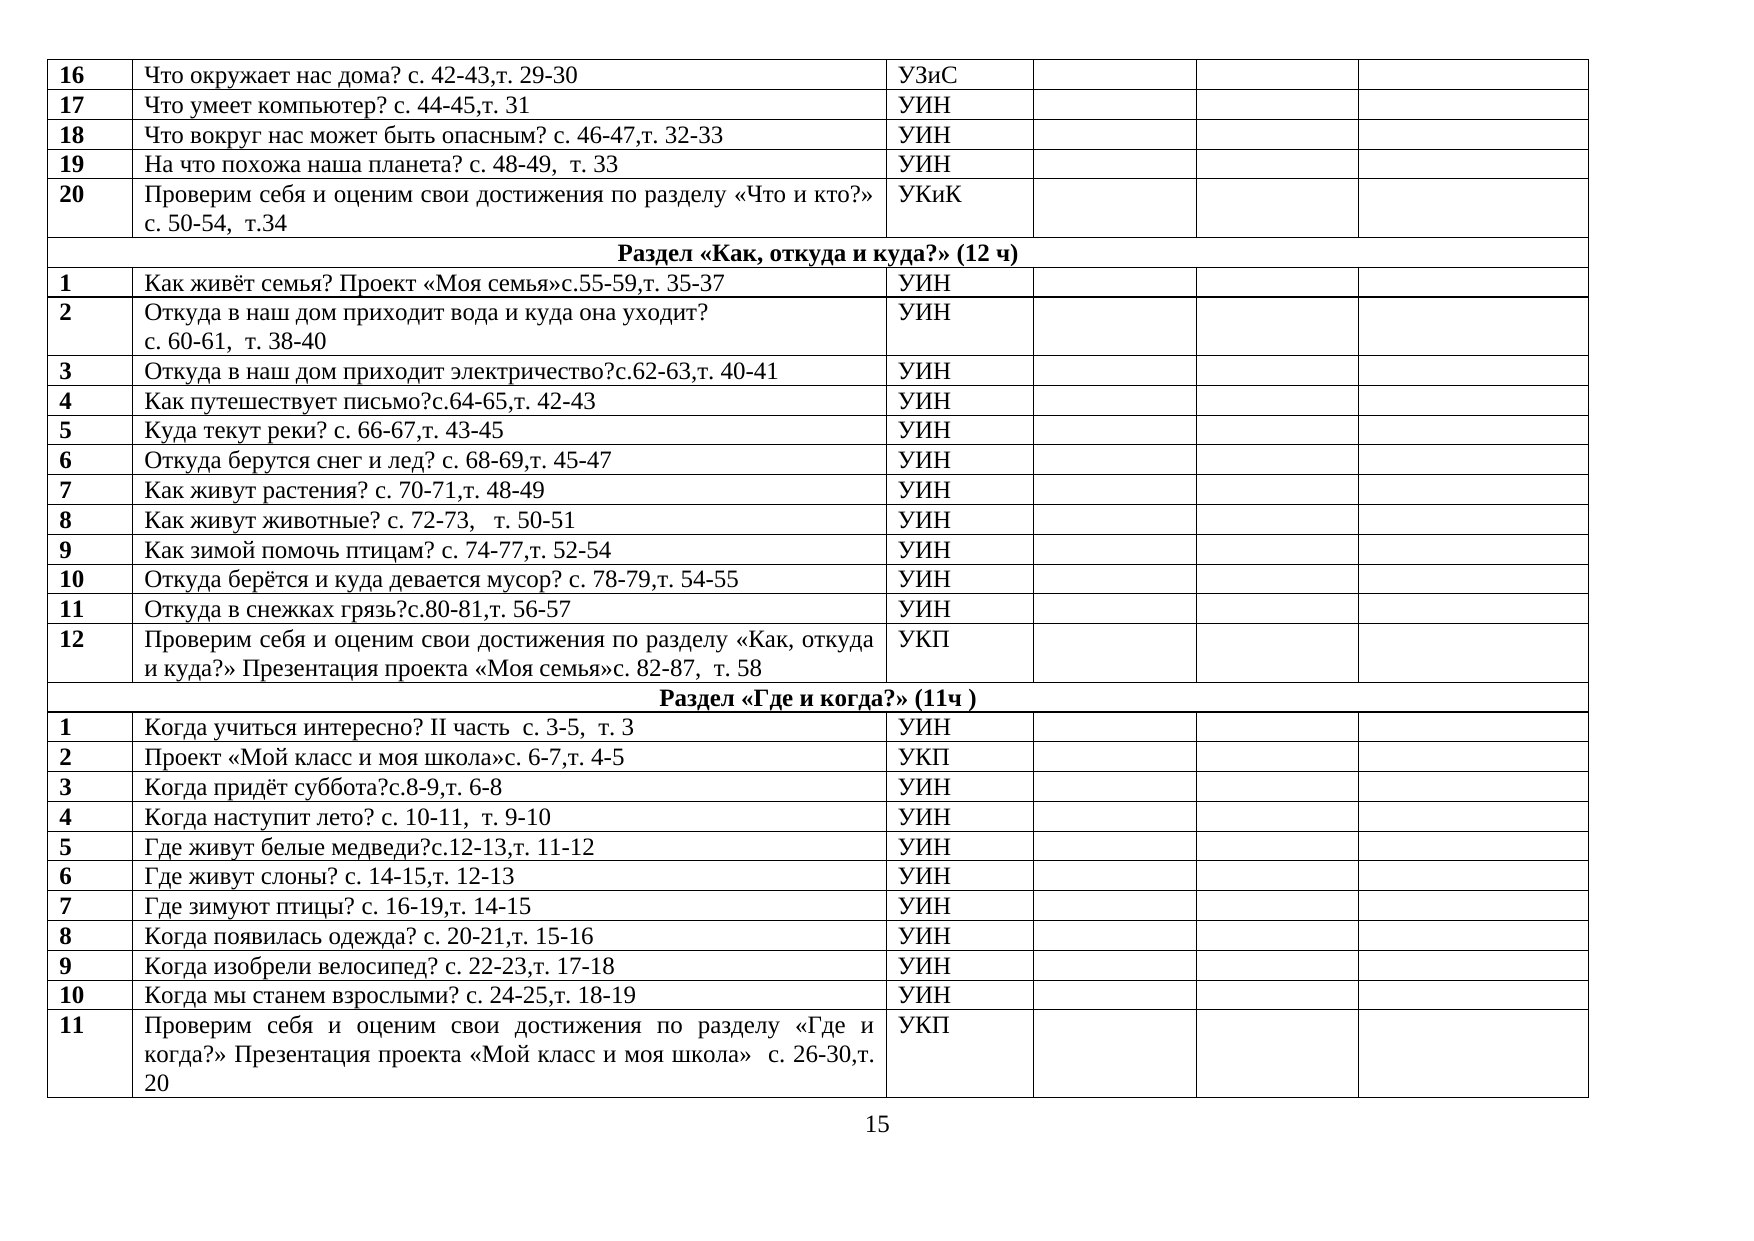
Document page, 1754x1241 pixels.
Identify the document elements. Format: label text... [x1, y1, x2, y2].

table_cell 9 [48, 535, 132, 563]
table_cell [1197, 594, 1358, 623]
table_cell [1197, 416, 1358, 444]
table_cell [1359, 951, 1588, 979]
table_cell [1034, 120, 1196, 148]
table_cell Раздел «Где и когда?» (11ч ) [48, 683, 1588, 711]
table_cell УИН [887, 120, 1033, 148]
table_cell [1197, 120, 1358, 148]
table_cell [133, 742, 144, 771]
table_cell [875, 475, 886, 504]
table_cell [1197, 713, 1358, 741]
table_cell УИН [887, 298, 1033, 355]
table_cell [1197, 150, 1358, 178]
table_cell [1034, 951, 1196, 979]
table_cell [1034, 832, 1196, 860]
table_cell [1034, 1010, 1196, 1097]
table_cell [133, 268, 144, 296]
table_cell [1034, 772, 1196, 801]
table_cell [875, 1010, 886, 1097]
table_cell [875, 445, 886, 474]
table_cell [1359, 445, 1588, 474]
table_cell УИН [887, 150, 1033, 178]
table_cell 9 [48, 951, 132, 979]
table_cell 4 [48, 802, 132, 831]
table_cell [1359, 60, 1588, 89]
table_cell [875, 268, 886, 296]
table_cell 17 [48, 90, 132, 119]
table_cell [1197, 298, 1358, 355]
table_cell 8 [48, 505, 132, 534]
table_cell УИН [887, 535, 1033, 563]
table_cell 11 [48, 594, 132, 623]
table_cell [1197, 624, 1358, 682]
table_cell 7 [48, 891, 132, 920]
table_cell УИН [887, 713, 1033, 741]
table_cell 16 [48, 60, 132, 89]
table_cell [1034, 565, 1196, 593]
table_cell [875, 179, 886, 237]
table_cell [1197, 981, 1358, 1009]
table_cell УИН [887, 832, 1033, 860]
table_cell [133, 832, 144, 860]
table_cell [1359, 772, 1588, 801]
table_cell [1197, 772, 1358, 801]
table_cell 7 [48, 475, 132, 504]
table_cell [1197, 179, 1358, 237]
table_cell УИН [887, 416, 1033, 444]
table_cell 1 [48, 268, 132, 296]
table_cell [1034, 356, 1196, 385]
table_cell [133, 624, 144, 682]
table_cell [1197, 565, 1358, 593]
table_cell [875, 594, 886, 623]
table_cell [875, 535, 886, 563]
table_cell [1034, 445, 1196, 474]
table_cell [1034, 861, 1196, 890]
table_cell [1359, 861, 1588, 890]
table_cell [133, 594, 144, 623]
table_cell УИН [887, 386, 1033, 414]
table_cell [1034, 475, 1196, 504]
table_cell [1359, 416, 1588, 444]
table_cell 1 [48, 713, 132, 741]
table_cell УИН [887, 565, 1033, 593]
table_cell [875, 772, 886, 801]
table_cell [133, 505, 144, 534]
table_cell 4 [48, 386, 132, 414]
table_cell 3 [48, 356, 132, 385]
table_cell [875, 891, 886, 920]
table_cell [1359, 624, 1588, 682]
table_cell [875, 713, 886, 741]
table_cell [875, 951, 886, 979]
table_cell 12 [48, 624, 132, 682]
table_cell [1359, 713, 1588, 741]
table_cell [1197, 475, 1358, 504]
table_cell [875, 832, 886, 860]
table_cell [1359, 90, 1588, 119]
table_cell [1197, 386, 1358, 414]
table_cell [1034, 298, 1196, 355]
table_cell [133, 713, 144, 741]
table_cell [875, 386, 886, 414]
table_cell [1359, 832, 1588, 860]
table_cell УИН [887, 861, 1033, 890]
table_cell [1197, 891, 1358, 920]
table_cell [1359, 1010, 1588, 1097]
table_cell УКиК [887, 179, 1033, 237]
table_cell УИН [887, 891, 1033, 920]
table_cell [1034, 179, 1196, 237]
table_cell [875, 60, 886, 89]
table_cell [1197, 832, 1358, 860]
table_cell [1034, 713, 1196, 741]
table_cell [1359, 179, 1588, 237]
table_cell 2 [48, 742, 132, 771]
table_cell [1197, 268, 1358, 296]
table_cell [1034, 624, 1196, 682]
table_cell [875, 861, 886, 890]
table_cell [1197, 802, 1358, 831]
table_cell 6 [48, 861, 132, 890]
table_cell [1359, 268, 1588, 296]
table_cell [1359, 475, 1588, 504]
table_cell 10 [48, 565, 132, 593]
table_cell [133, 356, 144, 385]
table_cell УИН [887, 268, 1033, 296]
table_cell [1197, 742, 1358, 771]
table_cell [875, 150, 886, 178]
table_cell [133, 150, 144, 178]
table_cell 18 [48, 120, 132, 148]
table_cell 11 [48, 1010, 132, 1097]
table_cell УИН [887, 445, 1033, 474]
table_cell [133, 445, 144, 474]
table_cell [1197, 445, 1358, 474]
table_cell [1359, 298, 1588, 355]
table_cell [1359, 594, 1588, 623]
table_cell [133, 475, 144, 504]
table_cell [1359, 981, 1588, 1009]
table_cell [1034, 802, 1196, 831]
table_cell [1197, 1010, 1358, 1097]
table_cell [1359, 505, 1588, 534]
table_cell УКП [887, 742, 1033, 771]
table_cell 6 [48, 445, 132, 474]
table_cell 20 [48, 179, 132, 237]
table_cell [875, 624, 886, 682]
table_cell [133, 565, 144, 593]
table_cell [1034, 60, 1196, 89]
table_cell УИН [887, 981, 1033, 1009]
table_cell [1359, 150, 1588, 178]
table_cell 5 [48, 832, 132, 860]
table_cell УИН [887, 505, 1033, 534]
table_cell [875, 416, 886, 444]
table_cell УЗиС [887, 60, 1033, 89]
table_cell [1197, 356, 1358, 385]
table_cell 5 [48, 416, 132, 444]
table_cell УИН [887, 356, 1033, 385]
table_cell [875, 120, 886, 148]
table_cell [1034, 921, 1196, 950]
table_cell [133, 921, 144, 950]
table_cell 19 [48, 150, 132, 178]
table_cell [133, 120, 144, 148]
table_cell [1359, 891, 1588, 920]
table_cell УИН [887, 594, 1033, 623]
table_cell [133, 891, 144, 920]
table_cell 8 [48, 921, 132, 950]
table_cell [1359, 742, 1588, 771]
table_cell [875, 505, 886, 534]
table_cell [1034, 150, 1196, 178]
table_cell УИН [887, 802, 1033, 831]
table_cell [1034, 90, 1196, 119]
table_cell УИН [887, 921, 1033, 950]
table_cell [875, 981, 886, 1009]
table_cell [1034, 535, 1196, 563]
table_cell УКП [887, 624, 1033, 682]
table_cell [1197, 921, 1358, 950]
table_cell [1034, 505, 1196, 534]
table_cell [1034, 594, 1196, 623]
table_cell [1034, 386, 1196, 414]
table_cell Раздел «Как, откуда и куда?» (12 ч) [48, 238, 1588, 267]
table_cell [1034, 891, 1196, 920]
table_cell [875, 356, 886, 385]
table_cell [1359, 802, 1588, 831]
table_cell [1359, 565, 1588, 593]
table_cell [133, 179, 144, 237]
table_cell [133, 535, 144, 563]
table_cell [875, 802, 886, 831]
table_cell [1359, 356, 1588, 385]
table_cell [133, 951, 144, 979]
table_cell УИН [887, 90, 1033, 119]
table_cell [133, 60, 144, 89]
table_cell [1197, 90, 1358, 119]
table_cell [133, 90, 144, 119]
table_cell [1034, 416, 1196, 444]
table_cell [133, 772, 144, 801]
table_cell 3 [48, 772, 132, 801]
table_cell [1359, 386, 1588, 414]
table_cell Откуда в наш дом приходит вода и куда она уходит? с. 60-61, т. 38-40 [133, 298, 886, 355]
table_cell [1034, 742, 1196, 771]
table_cell УКП [887, 1010, 1033, 1097]
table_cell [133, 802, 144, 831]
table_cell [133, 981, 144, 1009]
table_cell [1197, 535, 1358, 563]
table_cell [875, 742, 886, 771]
table_cell [1197, 861, 1358, 890]
table_cell [1034, 981, 1196, 1009]
table_cell [1197, 60, 1358, 89]
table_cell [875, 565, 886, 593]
table_cell 10 [48, 981, 132, 1009]
table_cell 2 [48, 298, 132, 355]
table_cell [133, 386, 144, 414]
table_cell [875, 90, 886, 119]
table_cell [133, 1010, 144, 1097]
table_cell [1359, 921, 1588, 950]
table_cell [1197, 951, 1358, 979]
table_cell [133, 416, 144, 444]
table_cell УИН [887, 475, 1033, 504]
table_cell [1197, 505, 1358, 534]
table_cell УИН [887, 772, 1033, 801]
table_cell [1034, 268, 1196, 296]
table_cell УИН [887, 951, 1033, 979]
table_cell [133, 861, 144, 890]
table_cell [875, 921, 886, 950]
table_cell [1359, 535, 1588, 563]
table_cell [1359, 120, 1588, 148]
